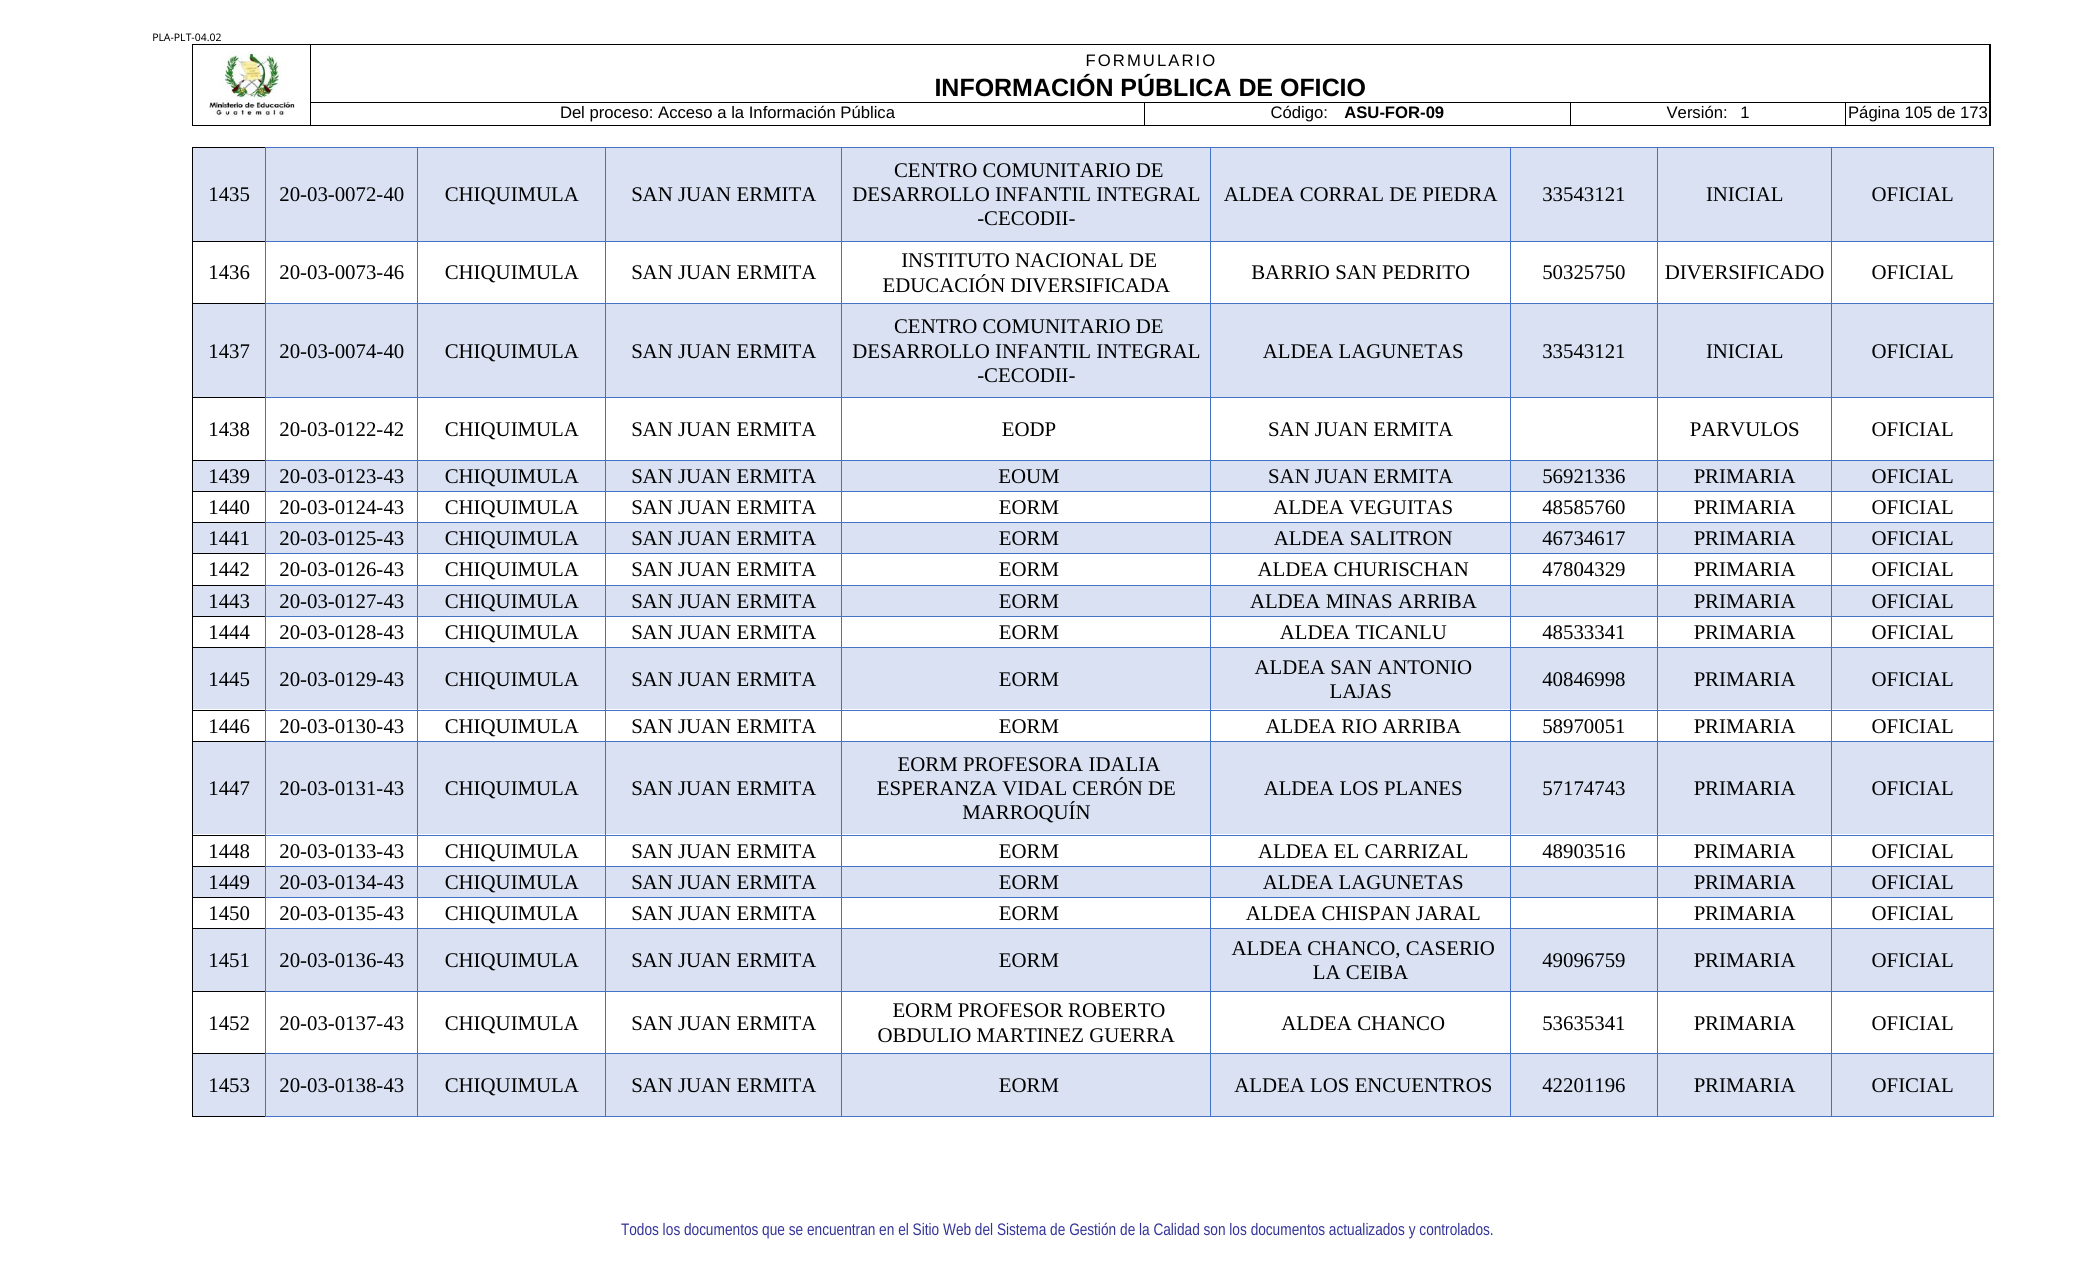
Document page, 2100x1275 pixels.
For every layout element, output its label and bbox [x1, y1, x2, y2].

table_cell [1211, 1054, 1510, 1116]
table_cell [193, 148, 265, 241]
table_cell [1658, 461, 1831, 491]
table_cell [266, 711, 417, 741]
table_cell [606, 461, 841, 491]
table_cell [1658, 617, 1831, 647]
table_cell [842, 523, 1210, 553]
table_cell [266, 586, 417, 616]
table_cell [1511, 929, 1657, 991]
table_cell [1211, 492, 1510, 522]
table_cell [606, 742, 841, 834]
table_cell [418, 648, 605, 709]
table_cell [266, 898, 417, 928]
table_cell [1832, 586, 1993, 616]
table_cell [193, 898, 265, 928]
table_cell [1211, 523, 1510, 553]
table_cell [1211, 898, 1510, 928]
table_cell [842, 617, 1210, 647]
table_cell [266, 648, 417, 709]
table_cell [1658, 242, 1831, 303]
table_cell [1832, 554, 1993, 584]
picture [208, 51, 295, 117]
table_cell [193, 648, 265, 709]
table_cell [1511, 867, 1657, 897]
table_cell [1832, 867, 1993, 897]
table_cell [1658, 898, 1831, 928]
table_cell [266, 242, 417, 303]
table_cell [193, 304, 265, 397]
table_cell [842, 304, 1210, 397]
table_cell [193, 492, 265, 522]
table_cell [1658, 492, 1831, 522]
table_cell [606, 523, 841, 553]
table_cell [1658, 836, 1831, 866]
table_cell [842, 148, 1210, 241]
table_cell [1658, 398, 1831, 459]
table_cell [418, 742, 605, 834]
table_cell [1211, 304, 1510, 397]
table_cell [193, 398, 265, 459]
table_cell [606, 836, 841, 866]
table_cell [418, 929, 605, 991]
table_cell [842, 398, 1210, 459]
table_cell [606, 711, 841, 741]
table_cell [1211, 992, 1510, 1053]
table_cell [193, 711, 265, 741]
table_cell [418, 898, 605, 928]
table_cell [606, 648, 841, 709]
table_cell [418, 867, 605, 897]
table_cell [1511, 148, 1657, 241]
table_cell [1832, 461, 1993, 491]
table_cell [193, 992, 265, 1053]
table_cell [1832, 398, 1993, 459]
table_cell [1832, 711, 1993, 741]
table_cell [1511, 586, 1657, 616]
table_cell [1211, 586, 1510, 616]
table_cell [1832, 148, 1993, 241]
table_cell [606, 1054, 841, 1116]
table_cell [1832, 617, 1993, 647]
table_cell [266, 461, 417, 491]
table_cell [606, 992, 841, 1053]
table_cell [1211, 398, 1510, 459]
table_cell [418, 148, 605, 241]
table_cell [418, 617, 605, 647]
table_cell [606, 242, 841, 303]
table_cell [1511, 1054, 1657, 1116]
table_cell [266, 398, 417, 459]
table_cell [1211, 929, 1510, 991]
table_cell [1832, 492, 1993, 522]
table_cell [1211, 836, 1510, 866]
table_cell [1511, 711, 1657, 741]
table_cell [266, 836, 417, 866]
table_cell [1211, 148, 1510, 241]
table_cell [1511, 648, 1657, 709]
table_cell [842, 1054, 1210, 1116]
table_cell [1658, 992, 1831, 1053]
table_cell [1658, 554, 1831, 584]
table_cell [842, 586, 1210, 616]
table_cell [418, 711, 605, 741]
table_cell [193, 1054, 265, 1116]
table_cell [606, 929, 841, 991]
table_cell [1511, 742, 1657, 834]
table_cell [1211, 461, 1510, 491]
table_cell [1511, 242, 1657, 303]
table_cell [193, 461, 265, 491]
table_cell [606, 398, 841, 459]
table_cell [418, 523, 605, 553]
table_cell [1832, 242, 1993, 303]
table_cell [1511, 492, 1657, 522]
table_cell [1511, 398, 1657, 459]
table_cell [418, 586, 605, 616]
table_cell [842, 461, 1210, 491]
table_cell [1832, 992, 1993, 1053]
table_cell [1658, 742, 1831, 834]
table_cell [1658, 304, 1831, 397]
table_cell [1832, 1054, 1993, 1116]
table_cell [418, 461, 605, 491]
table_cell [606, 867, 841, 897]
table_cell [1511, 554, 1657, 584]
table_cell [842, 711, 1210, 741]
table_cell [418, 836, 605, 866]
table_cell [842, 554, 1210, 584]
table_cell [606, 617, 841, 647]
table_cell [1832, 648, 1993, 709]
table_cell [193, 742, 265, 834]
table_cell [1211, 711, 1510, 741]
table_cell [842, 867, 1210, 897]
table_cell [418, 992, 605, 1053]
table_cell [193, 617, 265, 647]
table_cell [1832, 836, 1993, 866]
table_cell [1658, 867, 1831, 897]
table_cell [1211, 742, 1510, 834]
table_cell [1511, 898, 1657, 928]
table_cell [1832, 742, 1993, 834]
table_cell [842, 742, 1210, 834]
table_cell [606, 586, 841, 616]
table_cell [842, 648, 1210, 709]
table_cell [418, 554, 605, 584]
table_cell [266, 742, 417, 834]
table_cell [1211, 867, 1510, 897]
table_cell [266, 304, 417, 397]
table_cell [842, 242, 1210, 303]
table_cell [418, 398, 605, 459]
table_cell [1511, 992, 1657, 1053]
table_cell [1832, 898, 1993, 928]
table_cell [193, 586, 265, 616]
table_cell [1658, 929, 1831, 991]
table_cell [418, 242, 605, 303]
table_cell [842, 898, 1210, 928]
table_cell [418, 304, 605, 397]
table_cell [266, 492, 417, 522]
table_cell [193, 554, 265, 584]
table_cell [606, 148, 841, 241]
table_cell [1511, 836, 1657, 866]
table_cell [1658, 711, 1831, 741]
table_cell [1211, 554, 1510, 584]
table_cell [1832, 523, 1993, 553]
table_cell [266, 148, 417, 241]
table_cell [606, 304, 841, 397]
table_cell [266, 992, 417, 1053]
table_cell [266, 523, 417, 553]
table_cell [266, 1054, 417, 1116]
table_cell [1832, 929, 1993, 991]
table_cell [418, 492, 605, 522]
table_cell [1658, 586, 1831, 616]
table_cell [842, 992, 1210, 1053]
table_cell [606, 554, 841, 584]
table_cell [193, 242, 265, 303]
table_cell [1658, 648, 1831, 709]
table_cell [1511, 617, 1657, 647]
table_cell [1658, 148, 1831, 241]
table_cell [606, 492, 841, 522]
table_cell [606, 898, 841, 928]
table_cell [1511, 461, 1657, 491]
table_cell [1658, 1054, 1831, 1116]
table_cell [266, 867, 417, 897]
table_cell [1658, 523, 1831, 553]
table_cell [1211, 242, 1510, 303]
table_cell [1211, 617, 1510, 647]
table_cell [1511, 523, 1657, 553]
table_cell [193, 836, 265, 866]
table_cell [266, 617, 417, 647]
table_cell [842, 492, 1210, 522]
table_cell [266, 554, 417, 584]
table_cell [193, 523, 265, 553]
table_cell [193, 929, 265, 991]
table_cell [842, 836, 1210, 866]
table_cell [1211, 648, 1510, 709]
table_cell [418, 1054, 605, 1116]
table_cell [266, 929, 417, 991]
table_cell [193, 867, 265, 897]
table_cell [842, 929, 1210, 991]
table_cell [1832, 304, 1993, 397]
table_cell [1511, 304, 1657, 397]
